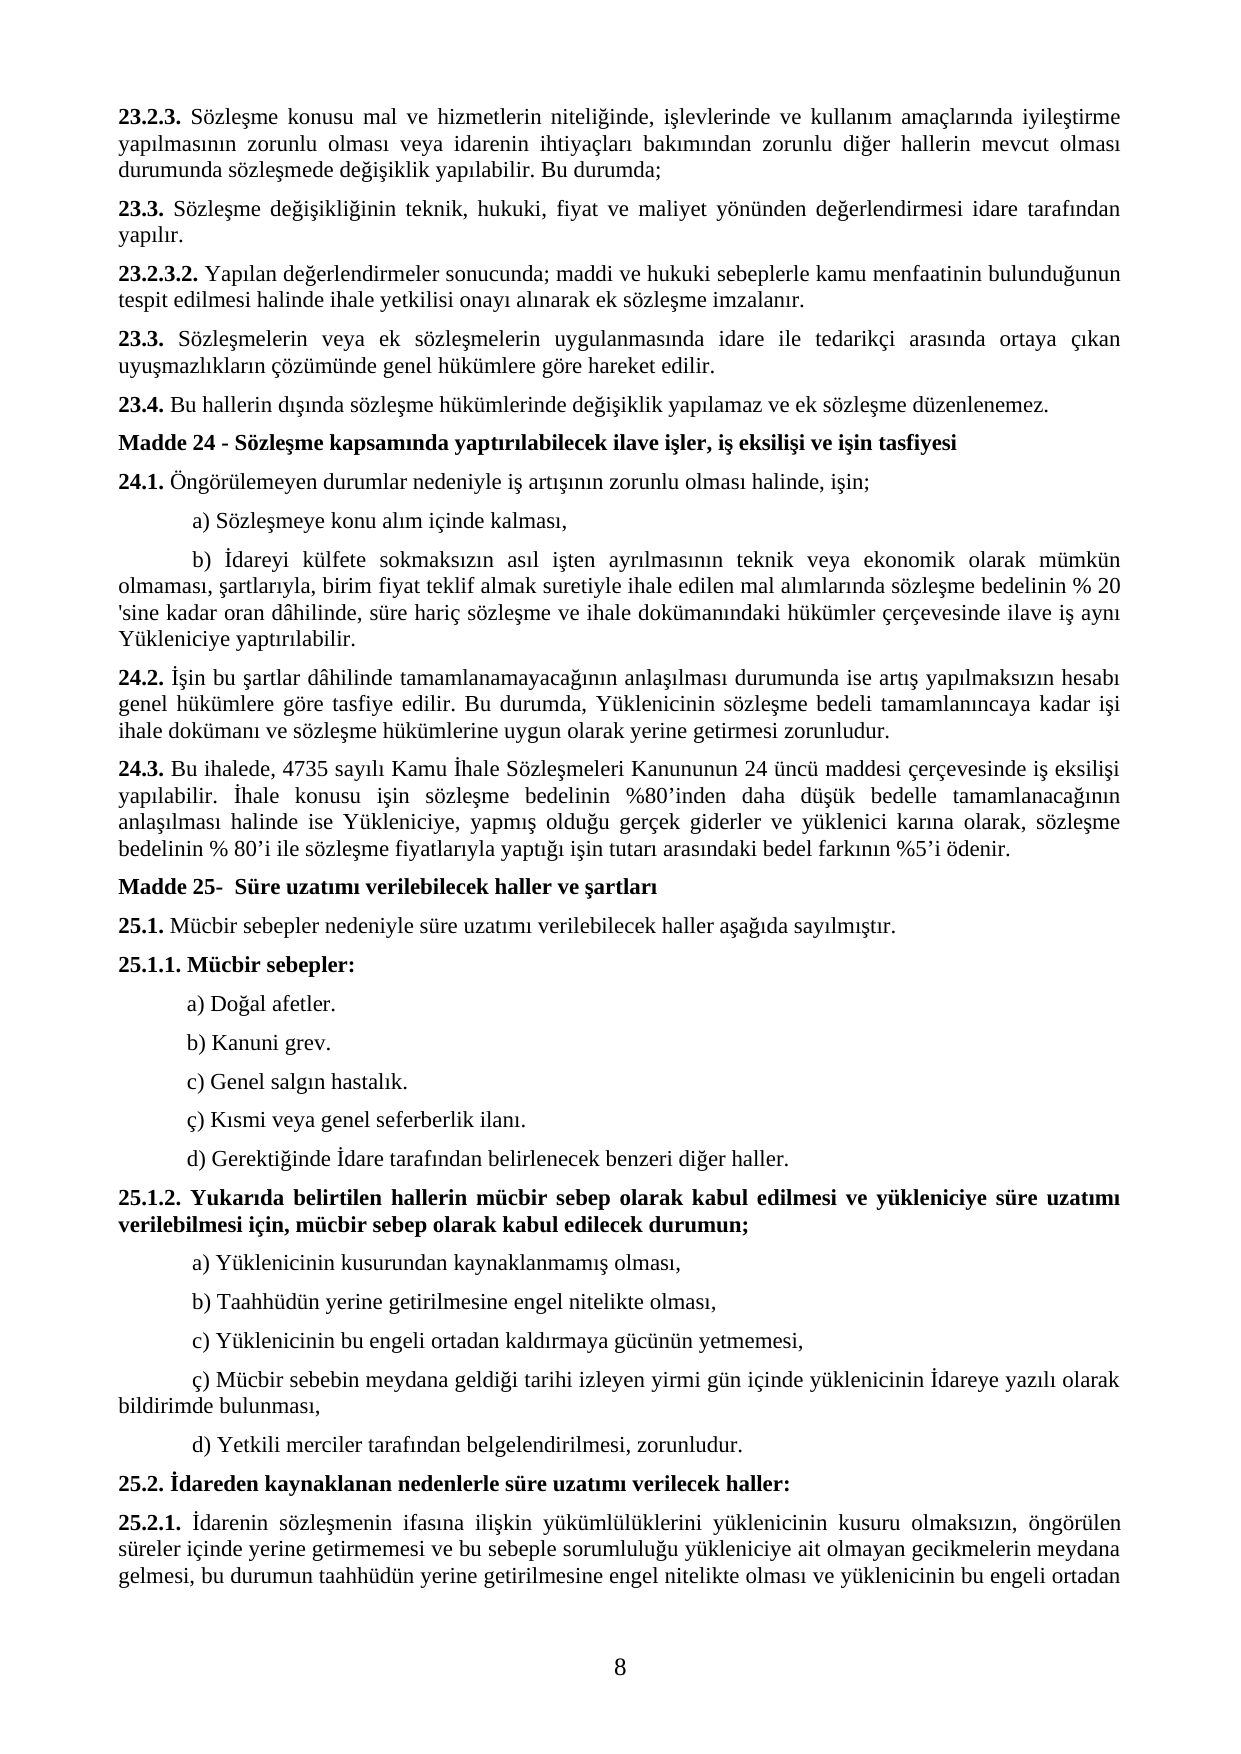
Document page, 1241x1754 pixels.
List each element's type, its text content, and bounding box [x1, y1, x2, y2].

text Madde 24 - Sözleşme kapsamında yaptırılabilecek ilave işler, iş eksilişi ve işin tasfiyesi [118, 429, 1122, 456]
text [118, 1509, 1122, 1588]
text c) Yüklenicinin bu engeli ortadan kaldırmaya gücünün yetmemesi, [118, 1327, 1122, 1353]
text d) Yetkili merciler tarafından belgelendirilmesi, zorunludur. [118, 1431, 1122, 1458]
text 23.2.3. Sözleşme konusu mal ve hizmetlerin niteliğinde, işlevlerinde ve kullanım amaçlarında iyileştirme yapılmasının zorunlu olması veya idarenin ihtiyaçları bakımından zorunlu diğer hallerin mevcut olması durumunda sözleşmede değişiklik yapılabilir. Bu durumda; [118, 103, 1122, 182]
text a) Sözleşmeye konu alım içinde kalması, [118, 507, 1122, 533]
text b) Taahhüdün yerine getirilmesine engel nitelikte olması, [118, 1288, 1122, 1315]
text a) Doğal afetler. [118, 990, 1122, 1016]
text b) Kanuni grev. [118, 1029, 1122, 1055]
subtitle 23.3. Sözleşmelerin veya ek sözleşmelerin uygulanmasında idare ile tedarikçi arasında ortaya çıkan uyuşmazlıkların çözümünde genel hükümlere göre hareket edilir. [118, 325, 1122, 378]
text b) İdareyi külfete sokmaksızın asıl işten ayrılmasının teknik veya ekonomik olarak mümkün olmaması, şartlarıyla, birim fiyat teklif almak suretiyle ihale edilen mal alımlarında sözleşme bedelinin % 20 'sine kadar oran dâhilinde, süre hariç sözleşme ve ihale dokümanındaki hükümler çerçevesinde ilave iş aynı Yükleniciye yaptırılabilir. [118, 546, 1122, 651]
text ç) Kısmi veya genel seferberlik ilanı. [118, 1107, 1122, 1133]
text ç) Mücbir sebebin meydana geldiği tarihi izleyen yirmi gün içinde yüklenicinin İdareye yazılı olarak bildirimde bulunması, [118, 1366, 1122, 1419]
text 25.1.2. Yukarıda belirtilen hallerin mücbir sebep olarak kabul edilmesi ve yükleniciye süre uzatımı verilebilmesi için, mücbir sebep olarak kabul edilecek durumun; [118, 1184, 1122, 1237]
text 25.1. Mücbir sebepler nedeniyle süre uzatımı verilebilecek haller aşağıda sayılmıştır. [118, 912, 1122, 939]
text 25.1.1. Mücbir sebepler: [118, 951, 1122, 977]
text Madde 25- Süre uzatımı verilebilecek haller ve şartları [118, 873, 1122, 900]
text 24.3. Bu ihalede, 4735 sayılı Kamu İhale Sözleşmeleri Kanununun 24 üncü maddesi çerçevesinde iş eksilişi yapılabilir. İhale konusu işin sözleşme bedelinin %80’inden daha düşük bedelle tamamlanacağının anlaşılması halinde ise Yükleniciye, yapmış olduğu gerçek giderler ve yüklenici karına olarak, sözleşme bedelinin % 80’i ile sözleşme fiyatlarıyla yaptığı işin tutarı arasındaki bedel farkının %5’i ödenir. [118, 756, 1122, 861]
text c) Genel salgın hastalık. [118, 1068, 1122, 1094]
text 24.1. Öngörülemeyen durumlar nedeniyle iş artışının zorunlu olması halinde, işin; [118, 468, 1122, 495]
text 23.2.3.2. Yapılan değerlendirmeler sonucunda; maddi ve hukuki sebeplerle kamu menfaatinin bulunduğunun tespit edilmesi halinde ihale yetkilisi onayı alınarak ek sözleşme imzalanır. [118, 260, 1122, 313]
text 24.2. İşin bu şartlar dâhilinde tamamlanamayacağının anlaşılması durumunda ise artış yapılmaksızın hesabı genel hükümlere göre tasfiye edilir. Bu durumda, Yüklenicinin sözleşme bedeli tamamlanıncaya kadar işi ihale dokümanı ve sözleşme hükümlerine uygun olarak yerine getirmesi zorunludur. [118, 664, 1122, 743]
text 23.3. Sözleşme değişikliğinin teknik, hukuki, fiyat ve maliyet yönünden değerlendirmesi idare tarafından yapılır. [118, 195, 1122, 248]
subtitle 23.4. Bu hallerin dışında sözleşme hükümlerinde değişiklik yapılamaz ve ek sözleşme düzenlenemez. [118, 391, 1122, 417]
text a) Yüklenicinin kusurundan kaynaklanmamış olması, [118, 1249, 1122, 1276]
text d) Gerektiğinde İdare tarafından belirlenecek benzeri diğer haller. [118, 1145, 1122, 1172]
text 25.2. İdareden kaynaklanan nedenlerle süre uzatımı verilecek haller: [118, 1470, 1122, 1496]
